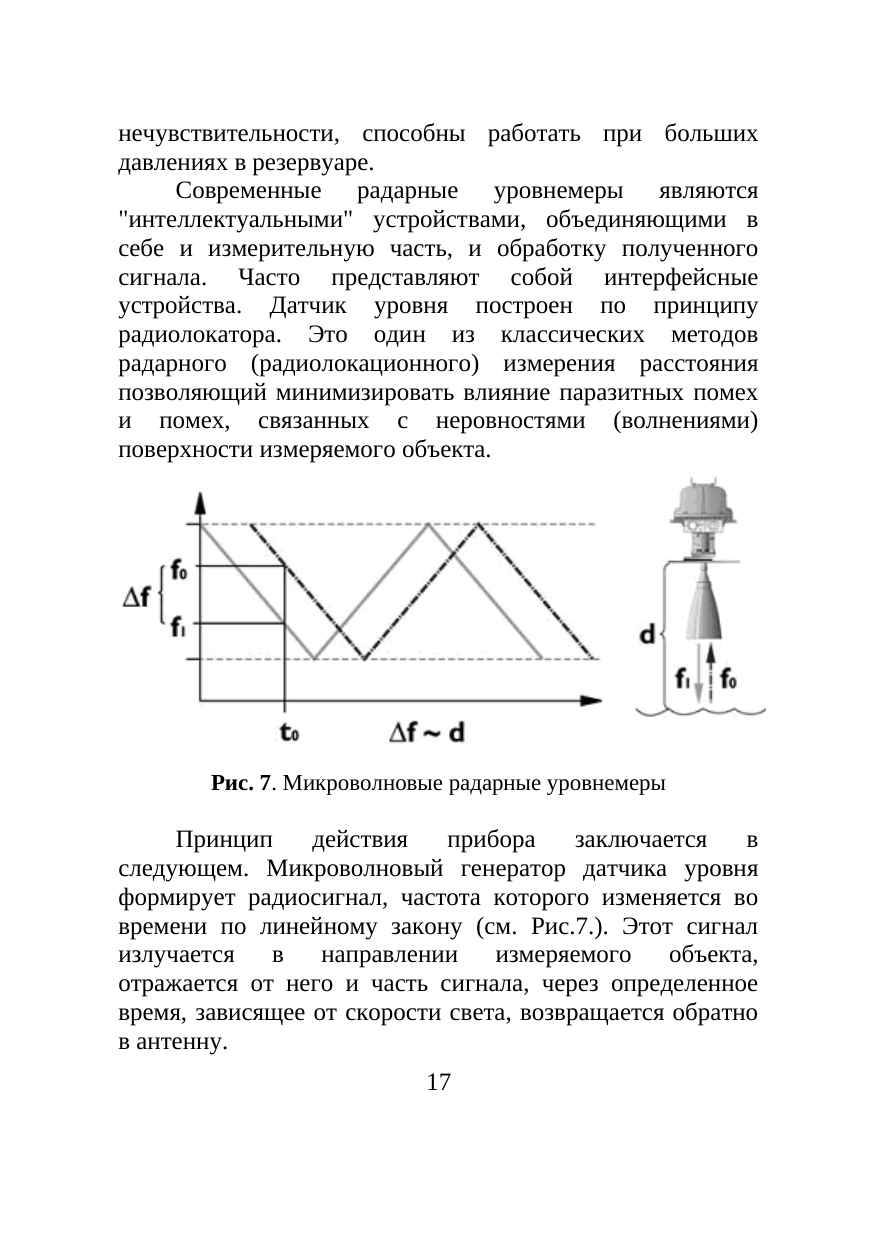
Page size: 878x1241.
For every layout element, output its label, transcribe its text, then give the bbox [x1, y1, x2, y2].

picture [118, 463, 766, 745]
text Принцип действия прибора заключается в следующем. Микроволновый генератор датчика уровня формирует радиосигнал, частота которого изменяется во времени по линейному закону (см. Рис.7.). Этот сигнал излучается в направлении измеряемого объекта, отражается от него и часть сигнала, через определенное время, зависящее от скорости света, возвращается обратно в антенну. [118, 824, 759, 1054]
text Рис. 7. Микроволновые радарные уровнемеры [118, 769, 759, 796]
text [118, 118, 759, 176]
text Современные радарные уровнемеры являются "интеллектуальными" устройствами, объединяющими в себе и измерительную часть, и обработку полученного сигнала. Часто представляют собой интерфейсные устройства. Датчик уровня построен по принципу радиолокатора. Это один из классических методов радарного (радиолокационного) измерения расстояния позволяющий минимизировать влияние паразитных помех и помех, связанных с неровностями (волнениями) поверхности измеряемого объекта. [118, 176, 759, 463]
